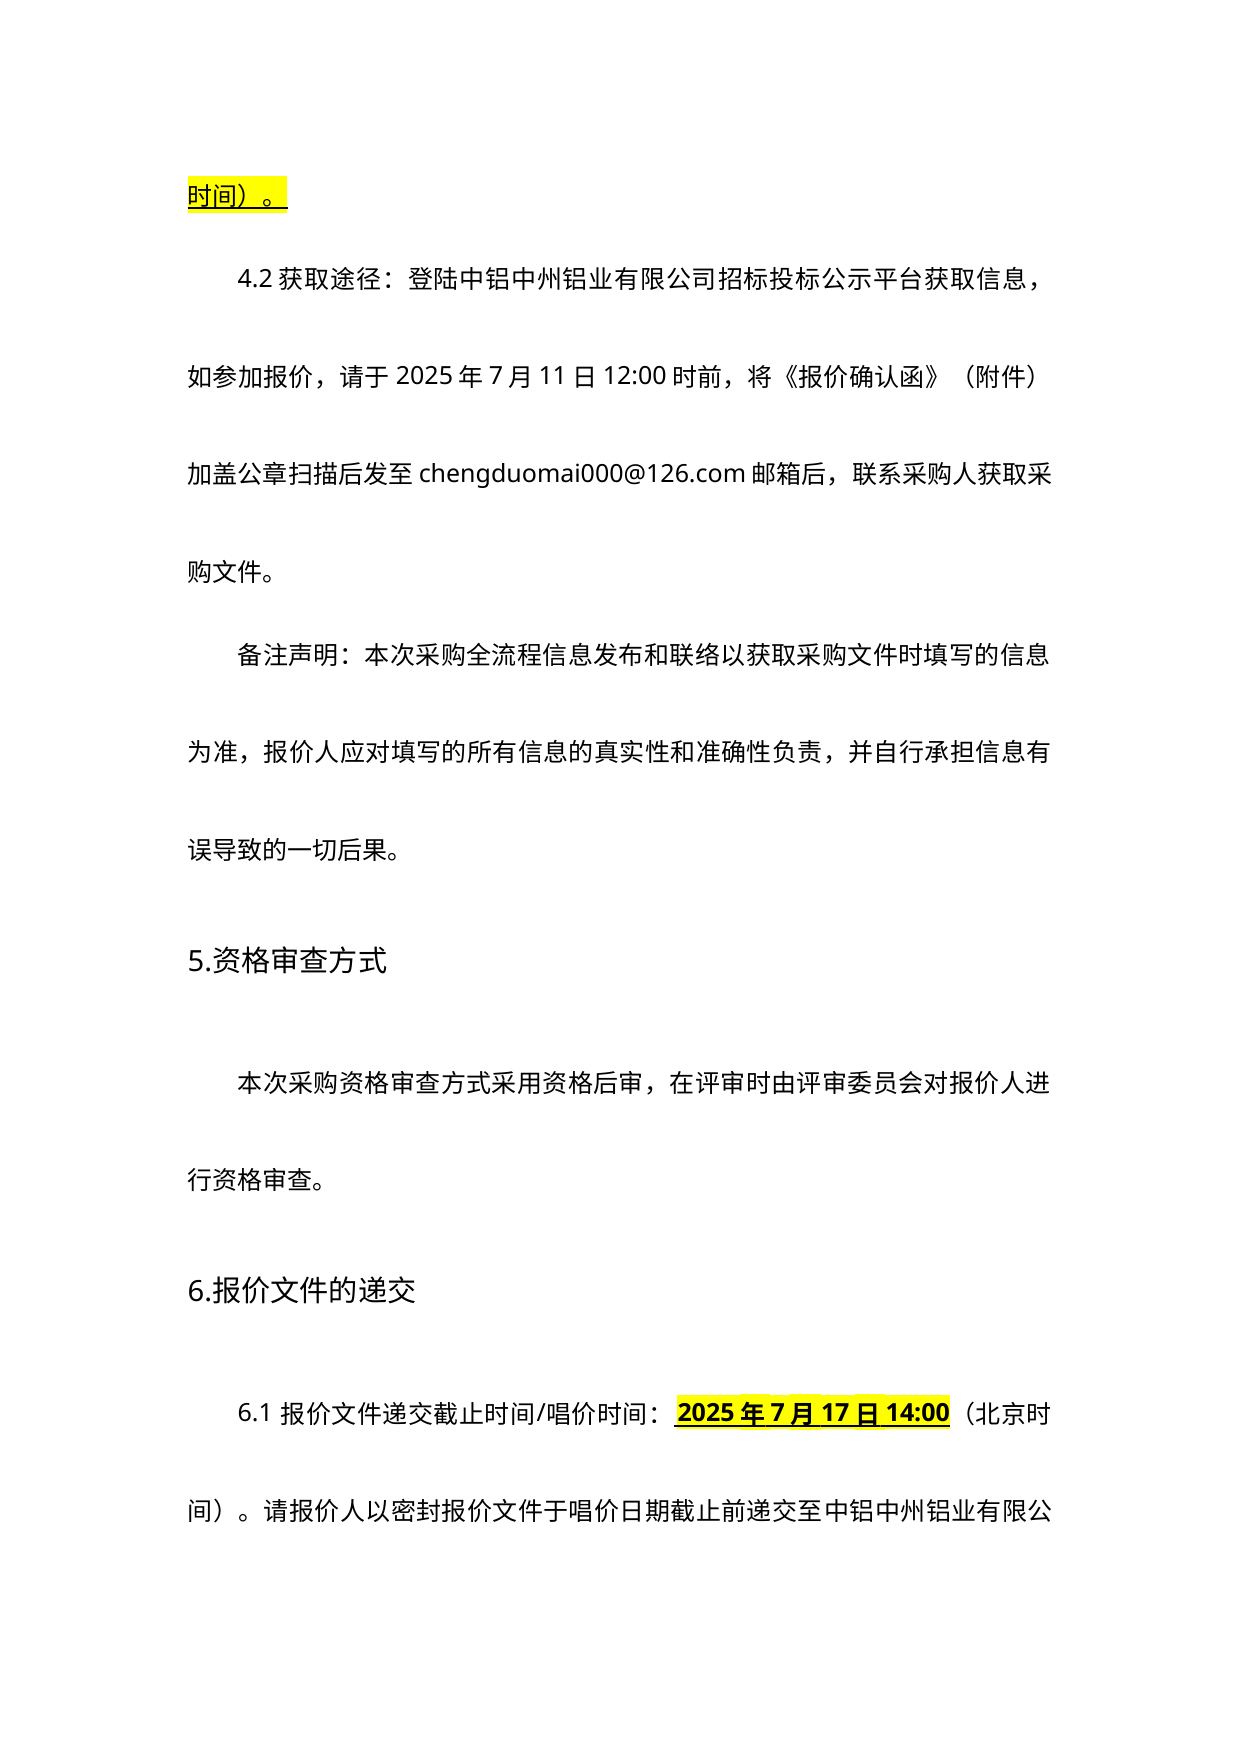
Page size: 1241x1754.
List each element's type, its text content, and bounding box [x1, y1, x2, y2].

text 4.2获取途径：登陆中铝中州铝业有限公司招标投标公示平台获取信息，如参加报价，请于2025年7月11日12:00时前，将《报价确认函》（附件）加盖公章扫描后发至chengduomai000@126.com邮箱后，联系采购人获取采购文件。 [187, 245, 1053, 603]
subtitle 5.资格审查方式 [187, 926, 1053, 991]
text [187, 1380, 1053, 1542]
text 本次采购资格审查方式采用资格后审，在评审时由评审委员会对报价人进行资格审查。 [187, 1049, 1053, 1211]
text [187, 162, 1053, 227]
text 备注声明：本次采购全流程信息发布和联络以获取采购文件时填写的信息为准，报价人应对填写的所有信息的真实性和准确性负责，并自行承担信息有误导致的一切后果。 [187, 621, 1053, 881]
subtitle 6.报价文件的递交 [187, 1257, 1053, 1322]
